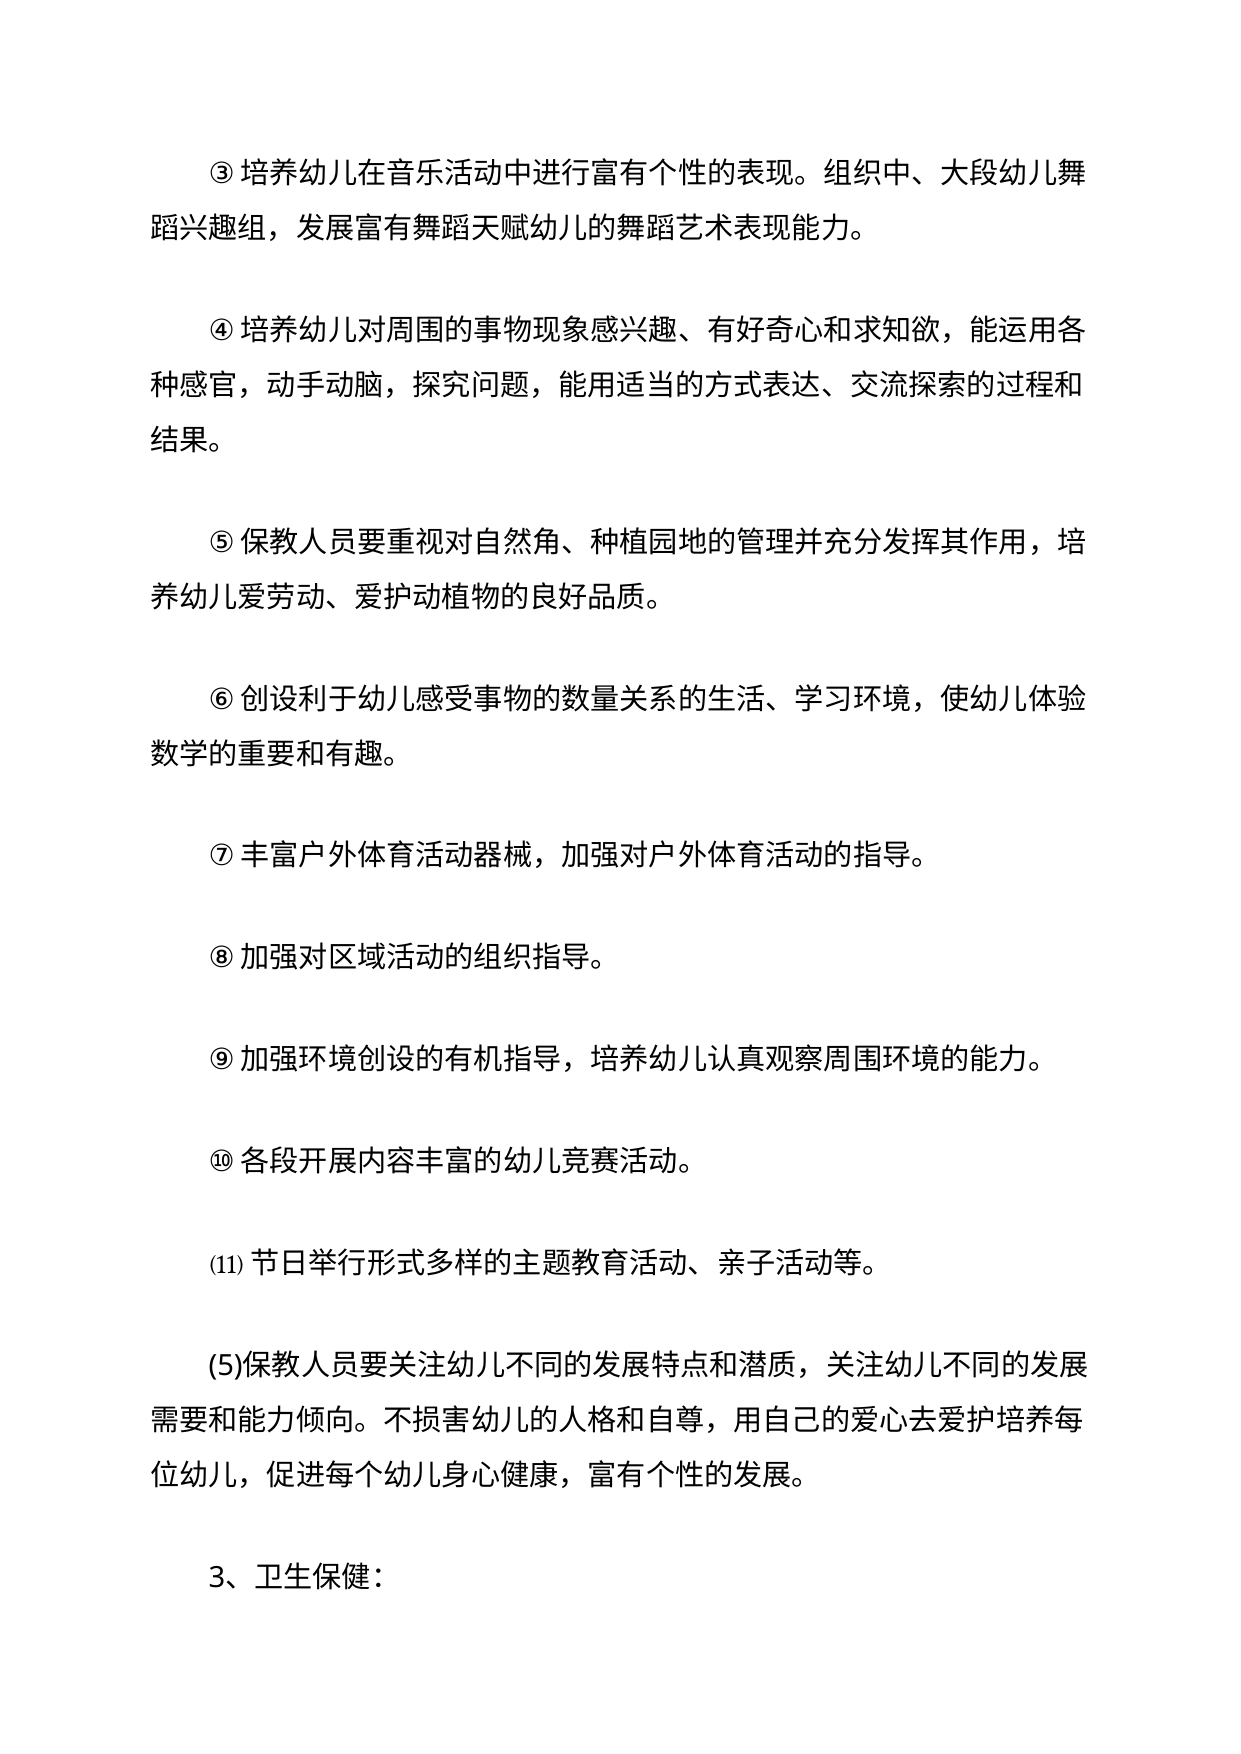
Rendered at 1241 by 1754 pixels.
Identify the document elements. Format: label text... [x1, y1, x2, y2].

text ⑤保教人员要重视对自然角、种植园地的管理并充分发挥其作用，培养幼儿爱劳动、爱护动植物的良好品质。 [150, 518, 1090, 616]
text ⑩各段开展内容丰富的幼儿竞赛活动。 [150, 1138, 1090, 1180]
text (5)保教人员要关注幼儿不同的发展特点和潜质，关注幼儿不同的发展需要和能力倾向。不损害幼儿的人格和自尊，用自己的爱心去爱护培养每位幼儿，促进每个幼儿身心健康，富有个性的发展。 [150, 1342, 1090, 1494]
text ③培养幼儿在音乐活动中进行富有个性的表现。组织中、大段幼儿舞蹈兴趣组，发展富有舞蹈天赋幼儿的舞蹈艺术表现能力。 [150, 150, 1090, 247]
text ⑧加强对区域活动的组织指导。 [150, 934, 1090, 976]
text ⑦丰富户外体育活动器械，加强对户外体育活动的指导。 [150, 832, 1090, 874]
text 3、卫生保健： [150, 1553, 1090, 1596]
text ④培养幼儿对周围的事物现象感兴趣、有好奇心和求知欲，能运用各种感官，动手动脑，探究问题，能用适当的方式表达、交流探索的过程和结果。 [150, 307, 1090, 459]
text ⑥创设利于幼儿感受事物的数量关系的生活、学习环境，使幼儿体验数学的重要和有趣。 [150, 675, 1090, 772]
text ⑾节日举行形式多样的主题教育活动、亲子活动等。 [150, 1240, 1090, 1282]
text ⑨加强环境创设的有机指导，培养幼儿认真观察周围环境的能力。 [150, 1036, 1090, 1078]
